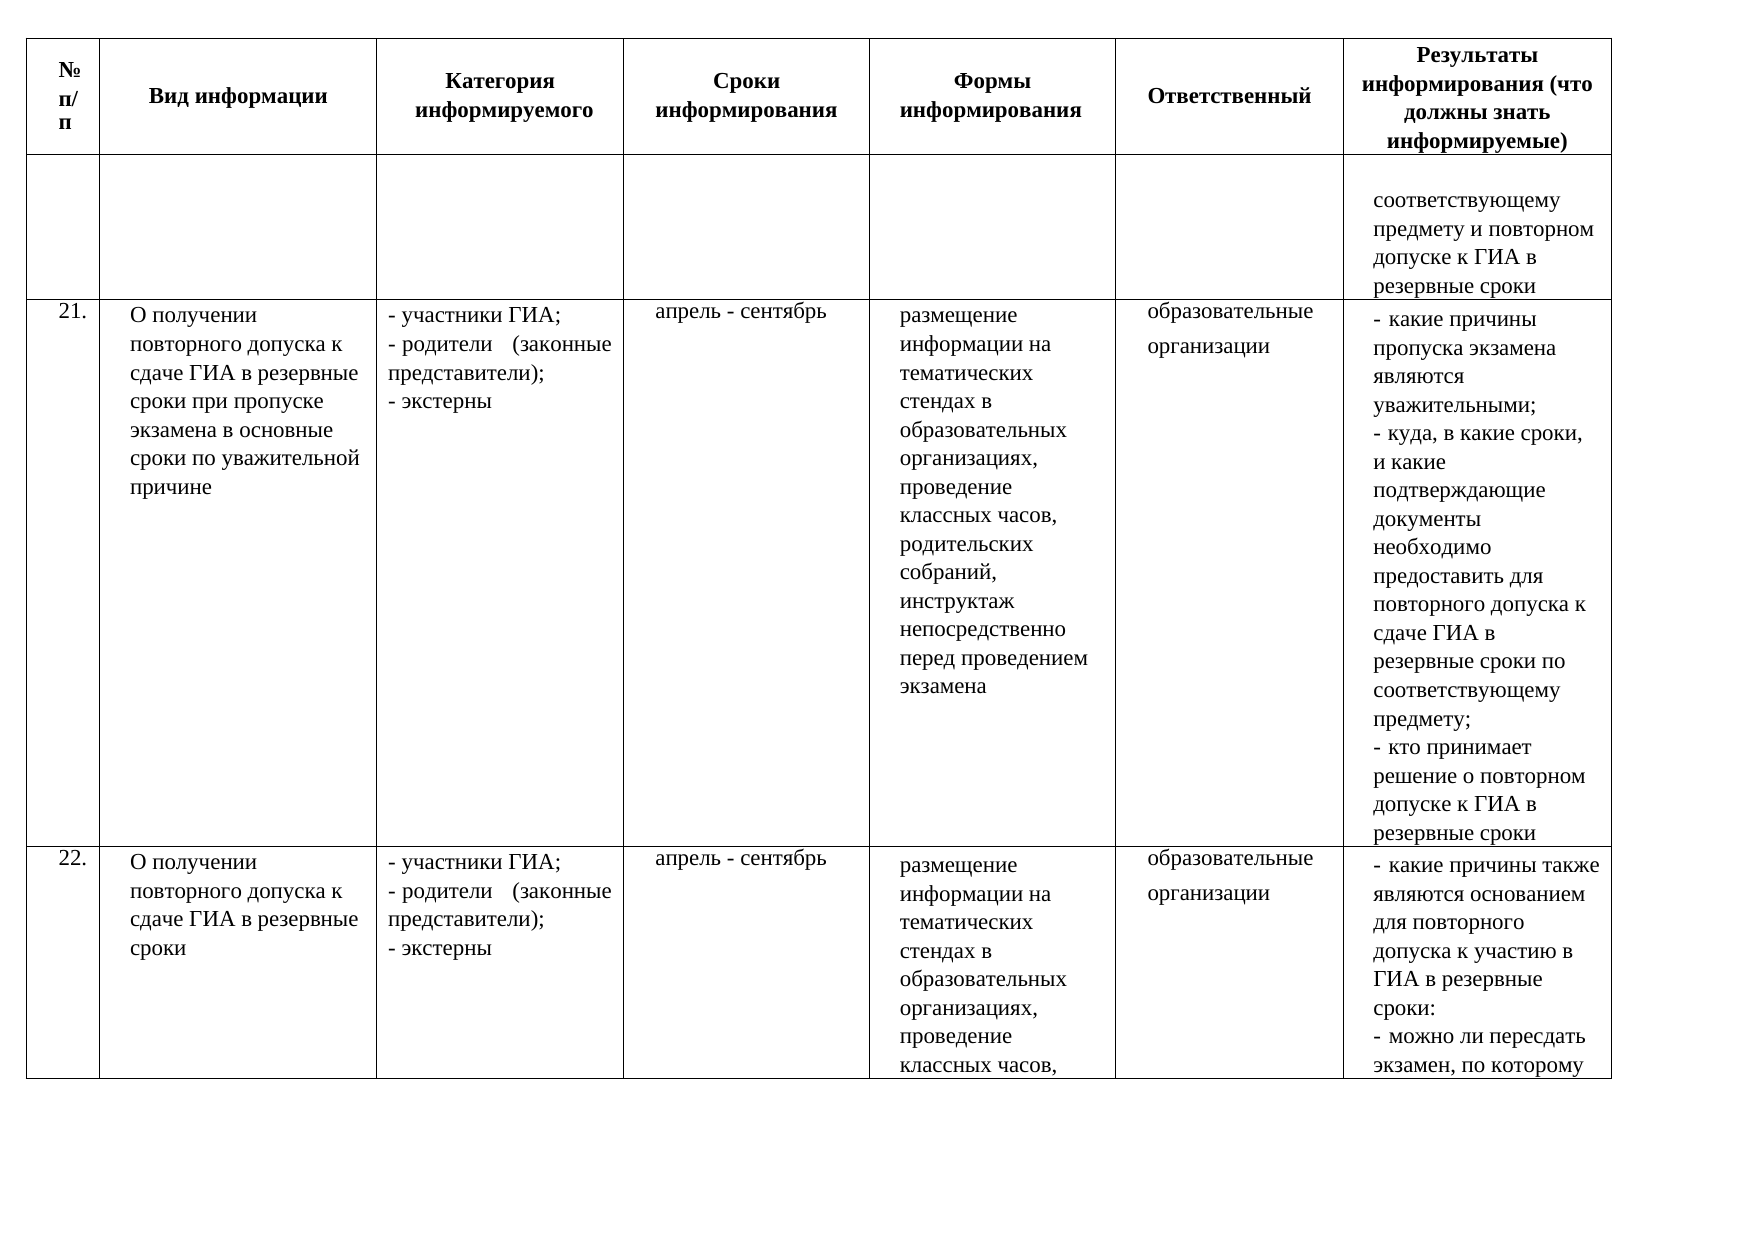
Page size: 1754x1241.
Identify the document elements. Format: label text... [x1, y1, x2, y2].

table_header Формы информирования [870, 39, 1115, 154]
table_cell участники ГИА; родители (законные представители); экстерны [377, 847, 623, 1078]
table_cell образовательные организации [1116, 300, 1343, 846]
table_cell 21. [27, 300, 99, 846]
table_header № п/п [27, 39, 99, 154]
table_cell [870, 155, 1115, 299]
table_header Категория информируемого [377, 39, 623, 154]
table_cell [624, 155, 869, 299]
table_cell 22. [27, 847, 99, 1078]
table_header Ответственный [1116, 39, 1343, 154]
table_cell апрель - сентябрь [624, 847, 869, 1078]
table_cell участники ГИА; родители (законные представители); экстерны [377, 300, 623, 846]
table_cell О получении повторного допуска к сдаче ГИА в резервные сроки [100, 847, 376, 1078]
table_cell размещение информации на тематических стендах в образовательных организациях, проведение классных часов, [870, 847, 1115, 1078]
table_cell апрель - сентябрь [624, 300, 869, 846]
table_header Вид информации [100, 39, 376, 154]
table_cell О получении повторного допуска к сдаче ГИА в резервные сроки при пропуске экзамена в основные сроки по уважительной причине [100, 300, 376, 846]
table_cell образовательные организации [1116, 847, 1343, 1078]
table_header Результаты информирования (что должны знать информируемые) [1344, 39, 1611, 154]
table_cell размещение информации на тематических стендах в образовательных организациях, проведение классных часов, родительских собраний, инструктаж непосредственно перед проведением экзамена [870, 300, 1115, 846]
table_header Сроки информирования [624, 39, 869, 154]
table_cell соответствующему предмету и повторном допуске к ГИА в резервные сроки [1344, 155, 1611, 299]
table_cell [100, 155, 376, 299]
table_cell [1116, 155, 1343, 299]
table_cell [27, 155, 99, 299]
table_cell [377, 155, 623, 299]
table_cell какие причины пропуска экзамена являются уважительными; куда, в какие сроки, и какие подтверждающие документы необходимо предоставить для повторного допуска к сдаче ГИА в резервные сроки по соответствующему предмету; кто принимает решение о повторном допуске к ГИА в резервные сроки [1344, 300, 1611, 846]
table_cell какие причины также являются основанием для повторного допуска к участию в ГИА в резервные сроки: можно ли пересдать экзамен, по которому [1344, 847, 1611, 1078]
